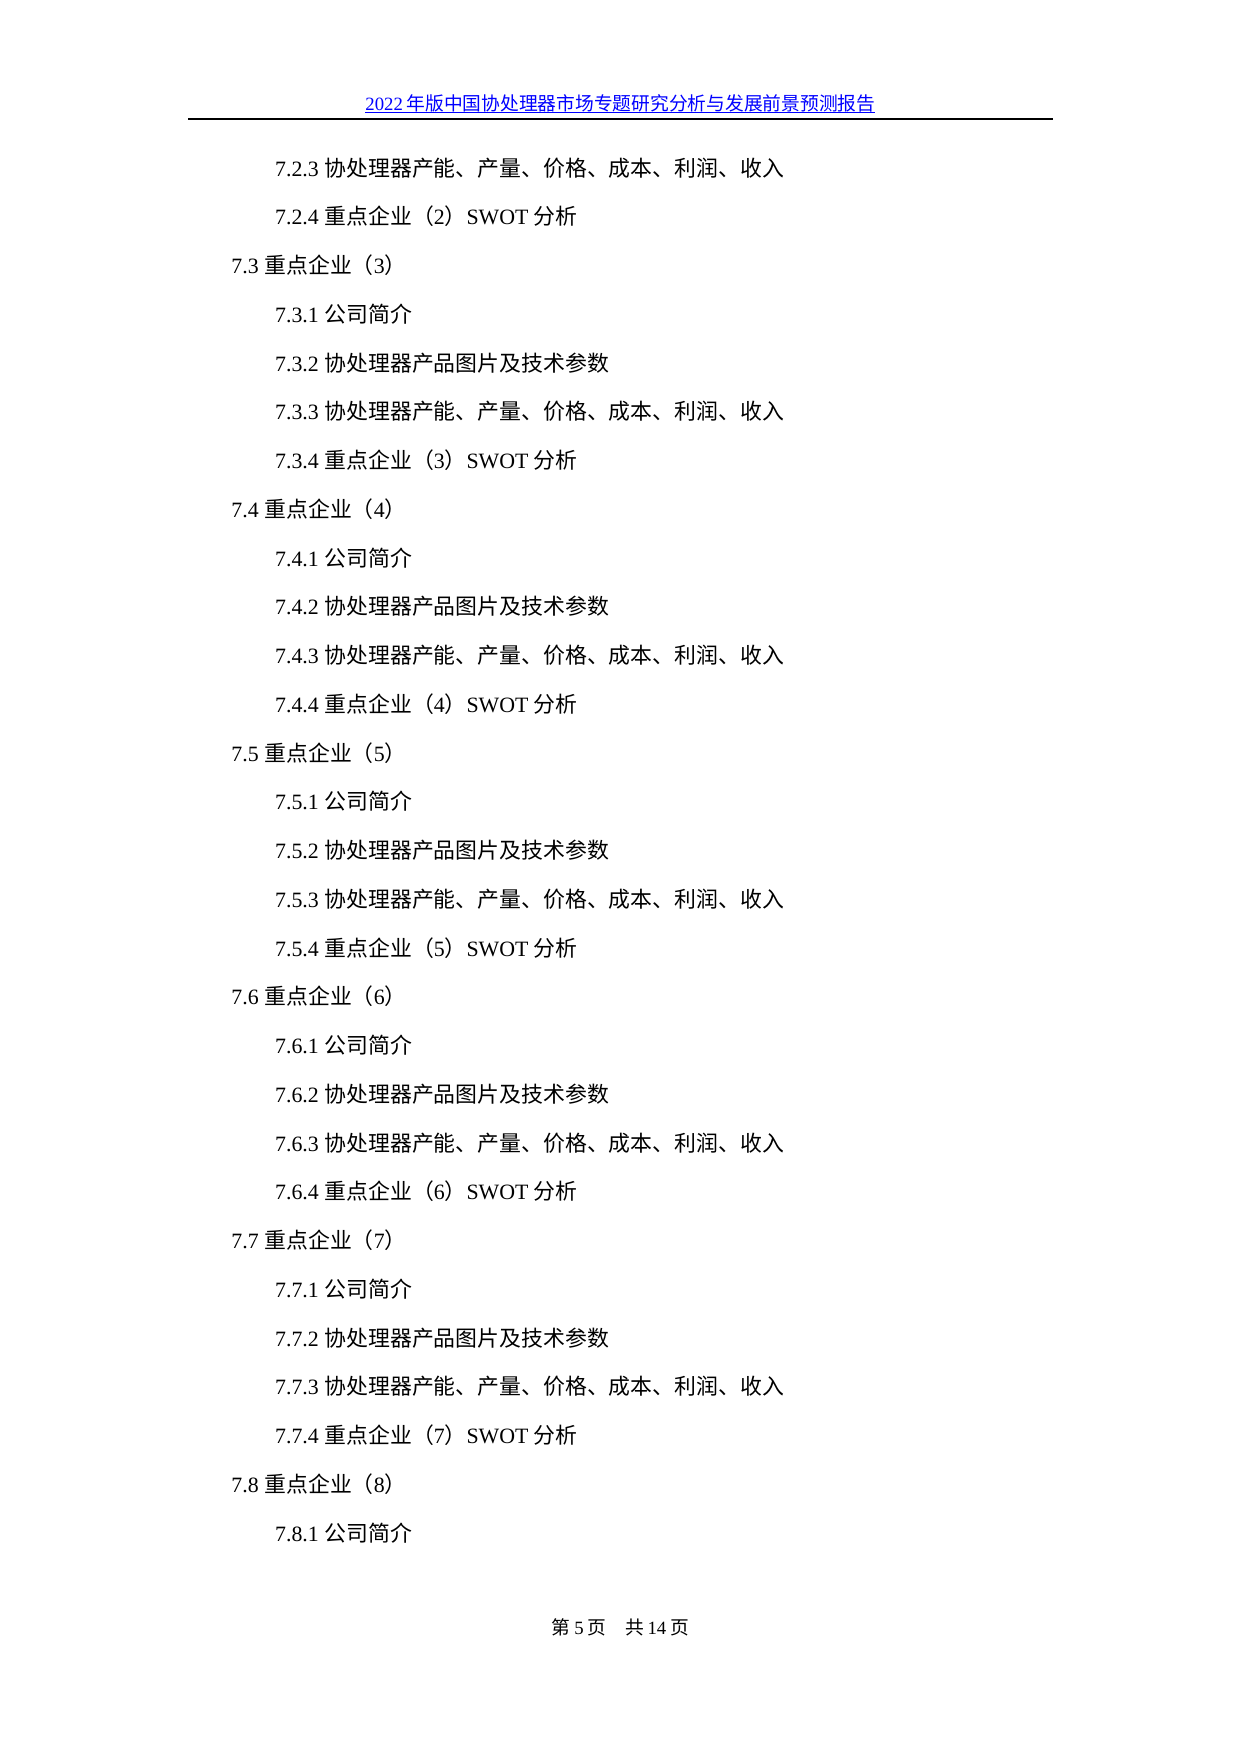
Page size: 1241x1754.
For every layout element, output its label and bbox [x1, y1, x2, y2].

text [187, 150, 1053, 1548]
